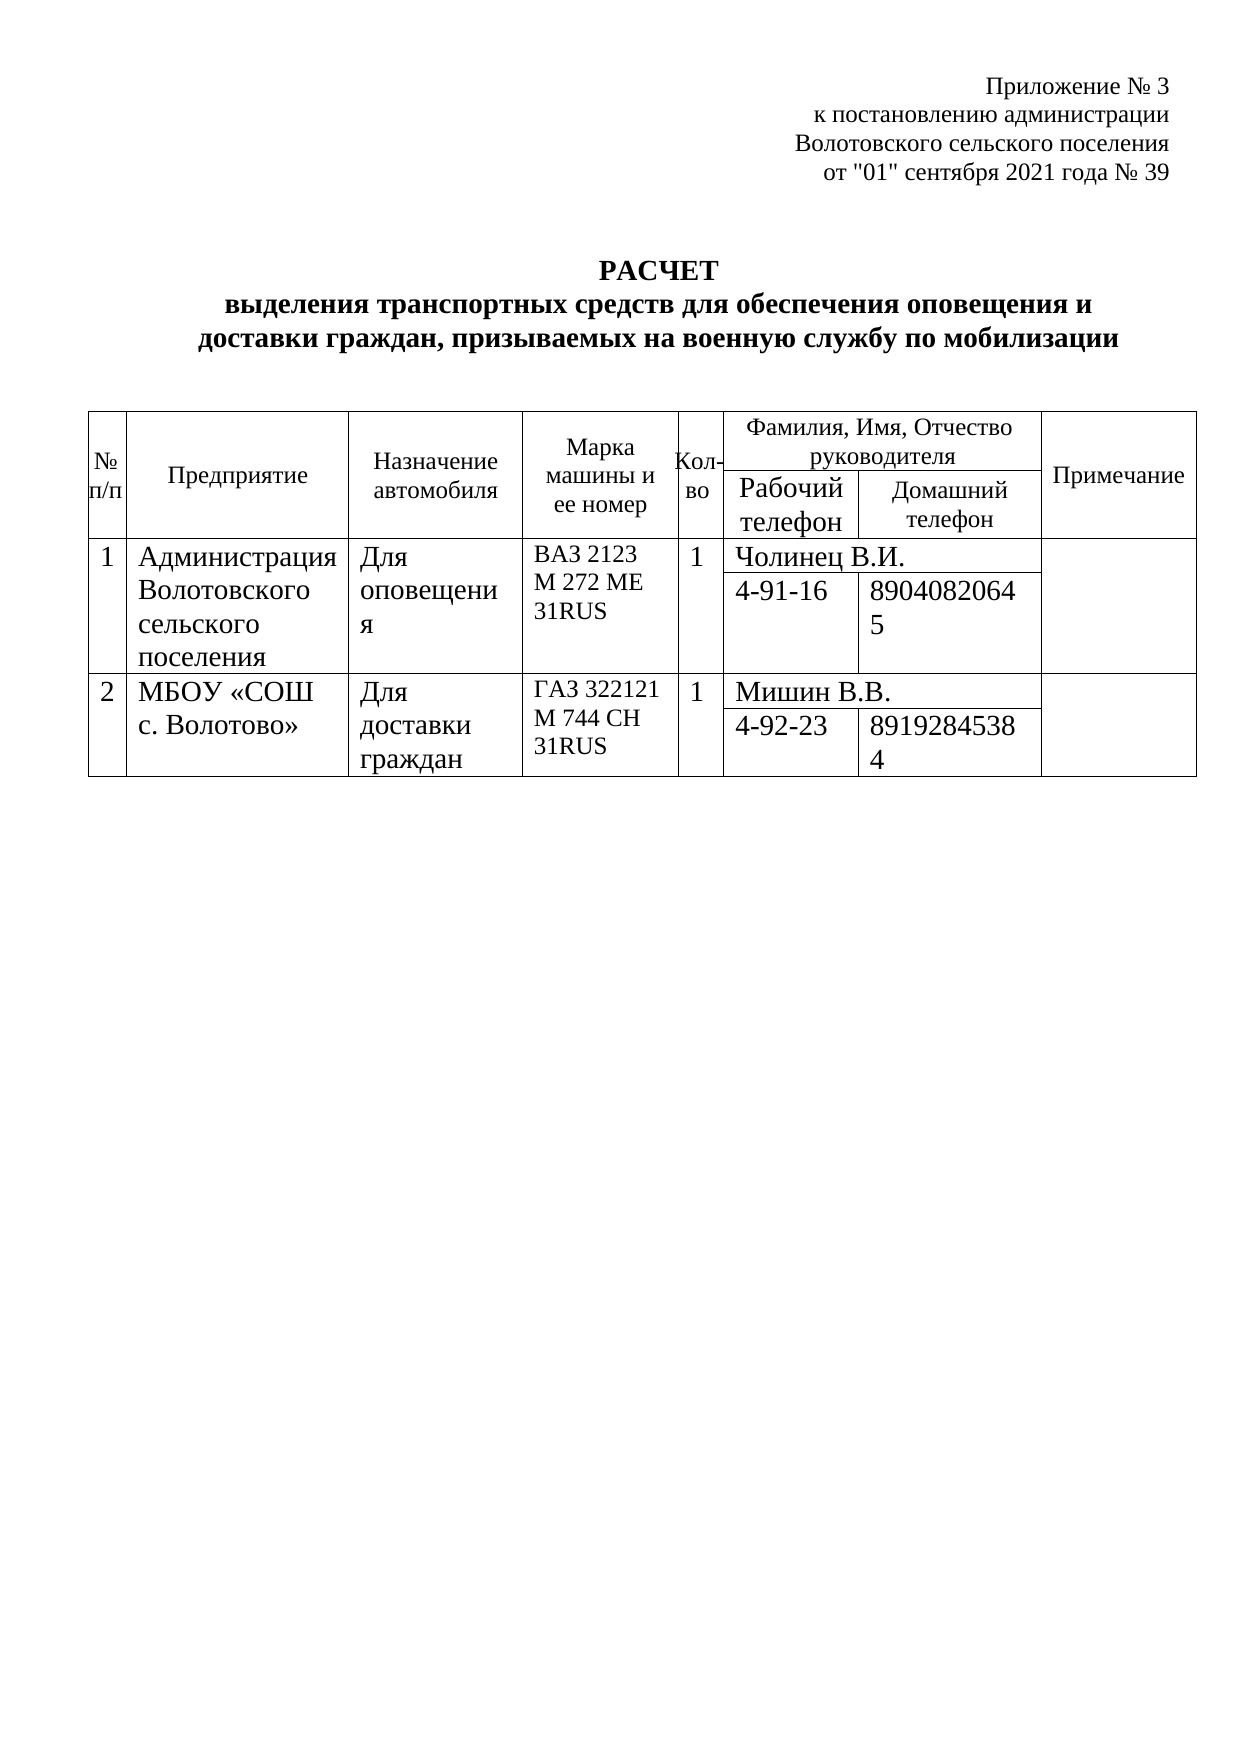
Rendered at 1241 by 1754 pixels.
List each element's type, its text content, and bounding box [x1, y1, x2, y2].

table_cell 1 [89, 539, 126, 673]
table_header Кол- во [679, 412, 723, 538]
table_header Примечание [1042, 412, 1196, 538]
table_header Марка машины и ее номер [523, 412, 678, 538]
table_cell Чолинец В.И. [724, 539, 1041, 572]
text доставки граждан, призываемых на военную службу по мобилизации [148, 320, 1169, 353]
table_header Фамилия, Имя, Отчество руководителя [724, 412, 1041, 469]
table_cell [1042, 539, 1196, 673]
table_cell Для доставки граждан [349, 674, 522, 776]
table_cell 89040820645 [859, 573, 1041, 673]
table_cell Домашний телефон [859, 471, 1041, 538]
table_cell 1 [679, 674, 723, 776]
text к постановлению администрации [650, 99, 1169, 128]
table_cell Администрация Волотовского сельского поселения [127, 539, 348, 673]
table_header Предприятие [127, 412, 348, 538]
text Приложение № 3 [148, 71, 1169, 99]
table_cell ВАЗ 2123 М 272 МЕ 31RUS [523, 539, 678, 673]
text выделения транспортных средств для обеспечения оповещения и [148, 286, 1169, 320]
table_cell 4-92-23 [724, 709, 858, 776]
text РАСЧЕТ [148, 253, 1169, 286]
table_cell 4-91-16 [724, 573, 858, 673]
table_cell 89192845384 [859, 709, 1041, 776]
table_header Назначение автомобиля [349, 412, 522, 538]
table_cell Рабочий телефон [724, 471, 858, 538]
text Волотовского сельского поселения [650, 128, 1169, 157]
table_header № п/п [89, 412, 126, 538]
table_cell МБОУ «СОШ с. Волотово» [127, 674, 348, 776]
table_cell ГАЗ 322121 М 744 СН 31RUS [523, 674, 678, 776]
table_cell [1042, 674, 1196, 776]
table_cell Мишин В.В. [724, 674, 1041, 707]
table_cell 2 [89, 674, 126, 776]
table_cell 1 [679, 539, 723, 673]
text от "01" сентября 2021 года № 39 [650, 157, 1169, 186]
table_cell Для оповещения [349, 539, 522, 673]
